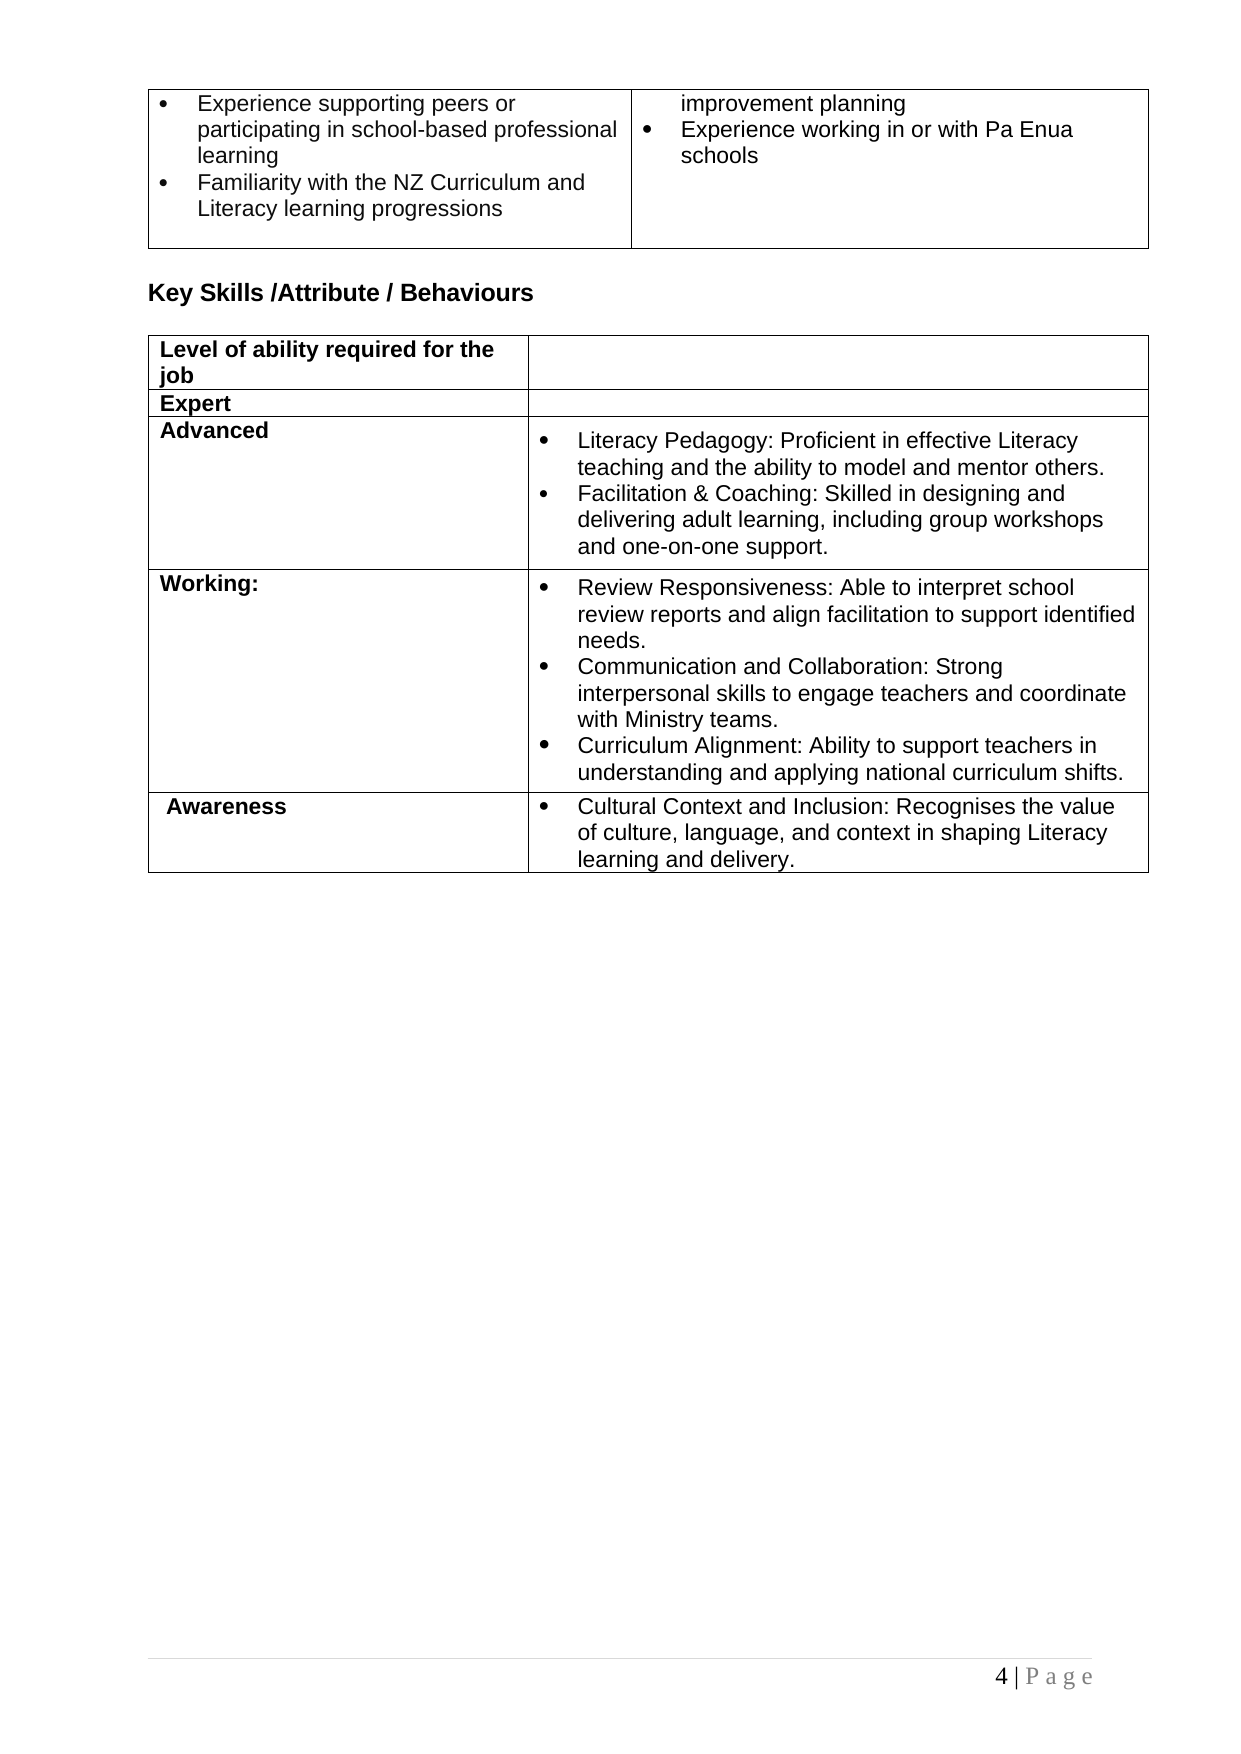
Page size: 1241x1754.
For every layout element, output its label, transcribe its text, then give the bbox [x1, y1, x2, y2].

table_cell Cultural Context and Inclusion: Recognises the value of culture, language, and context in shaping Literacy learning and delivery. [529, 793, 1148, 872]
table_cell Expert [149, 390, 528, 416]
table_cell [529, 390, 1148, 416]
table_header [529, 336, 1148, 389]
text Key Skills /Attribute / Behaviours [148, 278, 1092, 306]
table_cell Advanced [149, 417, 528, 569]
table_cell Working: [149, 570, 528, 792]
table_cell Literacy Pedagogy: Proficient in effective Literacy teaching and the ability to model and mentor others. Facilitation & Coaching: Skilled in designing and delivering adult learning, including group workshops and one-on-one support. [529, 417, 1148, 569]
table_header Level of ability required for the job [149, 336, 528, 389]
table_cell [632, 90, 1148, 248]
table_cell Awareness [149, 793, 528, 872]
table_cell Review Responsiveness: Able to interpret school review reports and align facilitation to support identified needs. Communication and Collaboration: Strong interpersonal skills to engage teachers and coordinate with Ministry teams. Curriculum Alignment: Ability to support teachers in understanding and applying national curriculum shifts. [529, 570, 1148, 792]
